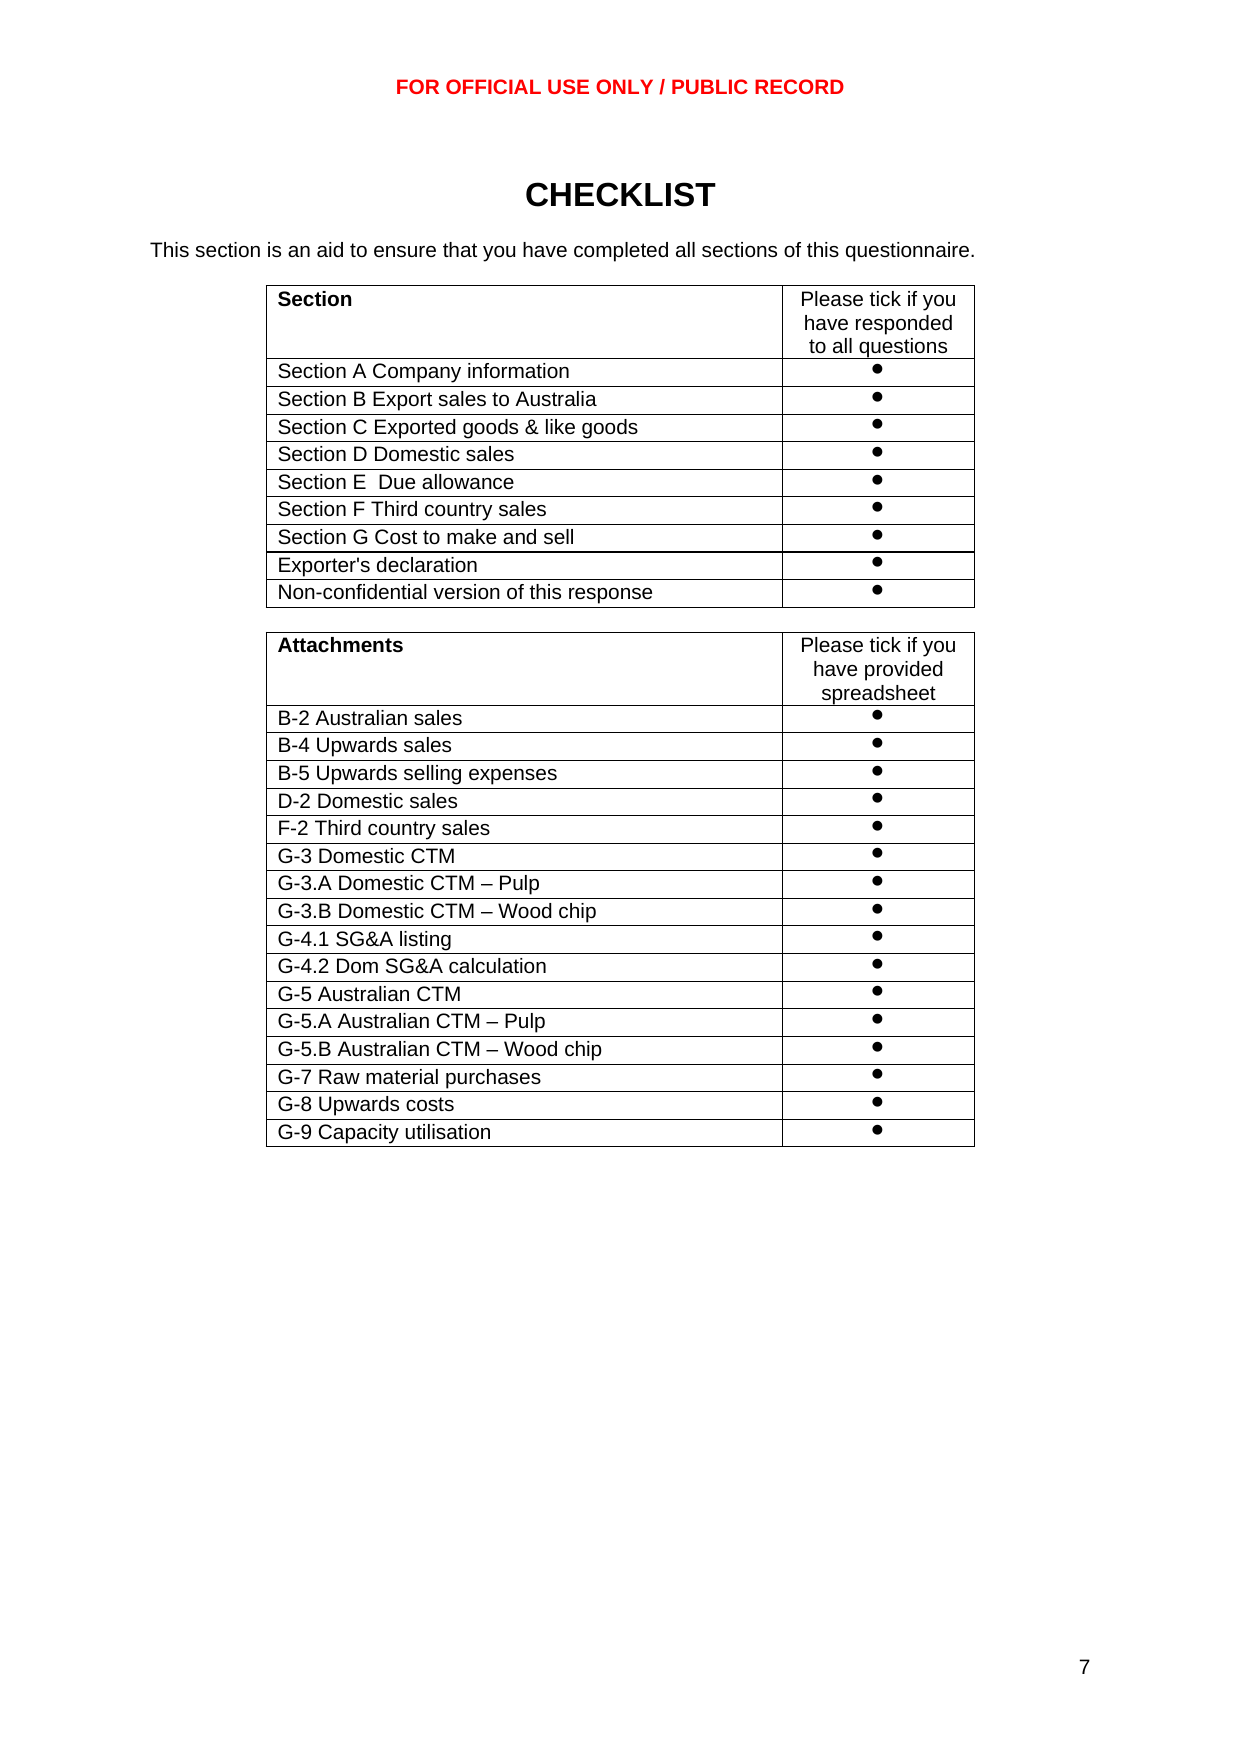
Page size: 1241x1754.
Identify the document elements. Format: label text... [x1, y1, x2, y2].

table_cell [783, 387, 974, 413]
subtitle Checklist [150, 175, 1090, 213]
table_cell [783, 359, 974, 386]
table_header Section [267, 286, 782, 358]
table_cell [783, 1009, 974, 1036]
table_cell [783, 733, 974, 760]
table_cell [783, 954, 974, 981]
table_cell Section F Third country sales [267, 497, 782, 524]
table_cell [783, 415, 974, 441]
table_cell [783, 982, 974, 1008]
text This section is an aid to ensure that you have completed all sections of this questionnaire. [150, 237, 1168, 261]
table_cell Section E Due allowance [267, 470, 782, 496]
table_cell [783, 844, 974, 870]
table_cell [783, 1120, 974, 1146]
table_cell Non-confidential version of this response [267, 580, 782, 607]
table_cell G-3 Domestic CTM [267, 844, 782, 870]
table_cell Exporter's declaration [267, 553, 782, 579]
table_cell [783, 789, 974, 815]
table_cell Section B Export sales to Australia [267, 387, 782, 413]
table_cell G-8 Upwards costs [267, 1092, 782, 1119]
table_header Attachments [267, 633, 782, 704]
table_cell [783, 470, 974, 496]
table_cell G-5.B Australian CTM – Wood chip [267, 1037, 782, 1063]
table_cell [783, 926, 974, 953]
table_cell G-5 Australian CTM [267, 982, 782, 1008]
table_cell [783, 442, 974, 469]
table_cell [783, 816, 974, 843]
table_cell [783, 1065, 974, 1091]
table_cell [783, 899, 974, 925]
table_cell G-5.A Australian CTM – Pulp [267, 1009, 782, 1036]
table_cell [783, 525, 974, 551]
table_cell G-4.1 SG&A listing [267, 926, 782, 953]
table_cell D-2 Domestic sales [267, 789, 782, 815]
table_cell [783, 871, 974, 898]
table_cell G-7 Raw material purchases [267, 1065, 782, 1091]
table_header Please tick if you have responded to all questions [783, 286, 974, 358]
table_cell [783, 580, 974, 607]
table_cell Section C Exported goods & like goods [267, 415, 782, 441]
table_cell [783, 1037, 974, 1063]
table_cell Section A Company information [267, 359, 782, 386]
table_cell F-2 Third country sales [267, 816, 782, 843]
table_cell G-3.A Domestic CTM – Pulp [267, 871, 782, 898]
table_header Please tick if you have provided spreadsheet [783, 633, 974, 704]
table_cell [783, 497, 974, 524]
table_cell [783, 1092, 974, 1119]
table_cell B-4 Upwards sales [267, 733, 782, 760]
table_cell G-9 Capacity utilisation [267, 1120, 782, 1146]
table_cell G-3.B Domestic CTM – Wood chip [267, 899, 782, 925]
table_cell [783, 706, 974, 732]
table_cell Section D Domestic sales [267, 442, 782, 469]
table_cell Section G Cost to make and sell [267, 525, 782, 551]
table_cell [783, 761, 974, 787]
table_cell G-4.2 Dom SG&A calculation [267, 954, 782, 981]
table_cell [783, 553, 974, 579]
table_cell B-2 Australian sales [267, 706, 782, 732]
table_cell B-5 Upwards selling expenses [267, 761, 782, 787]
